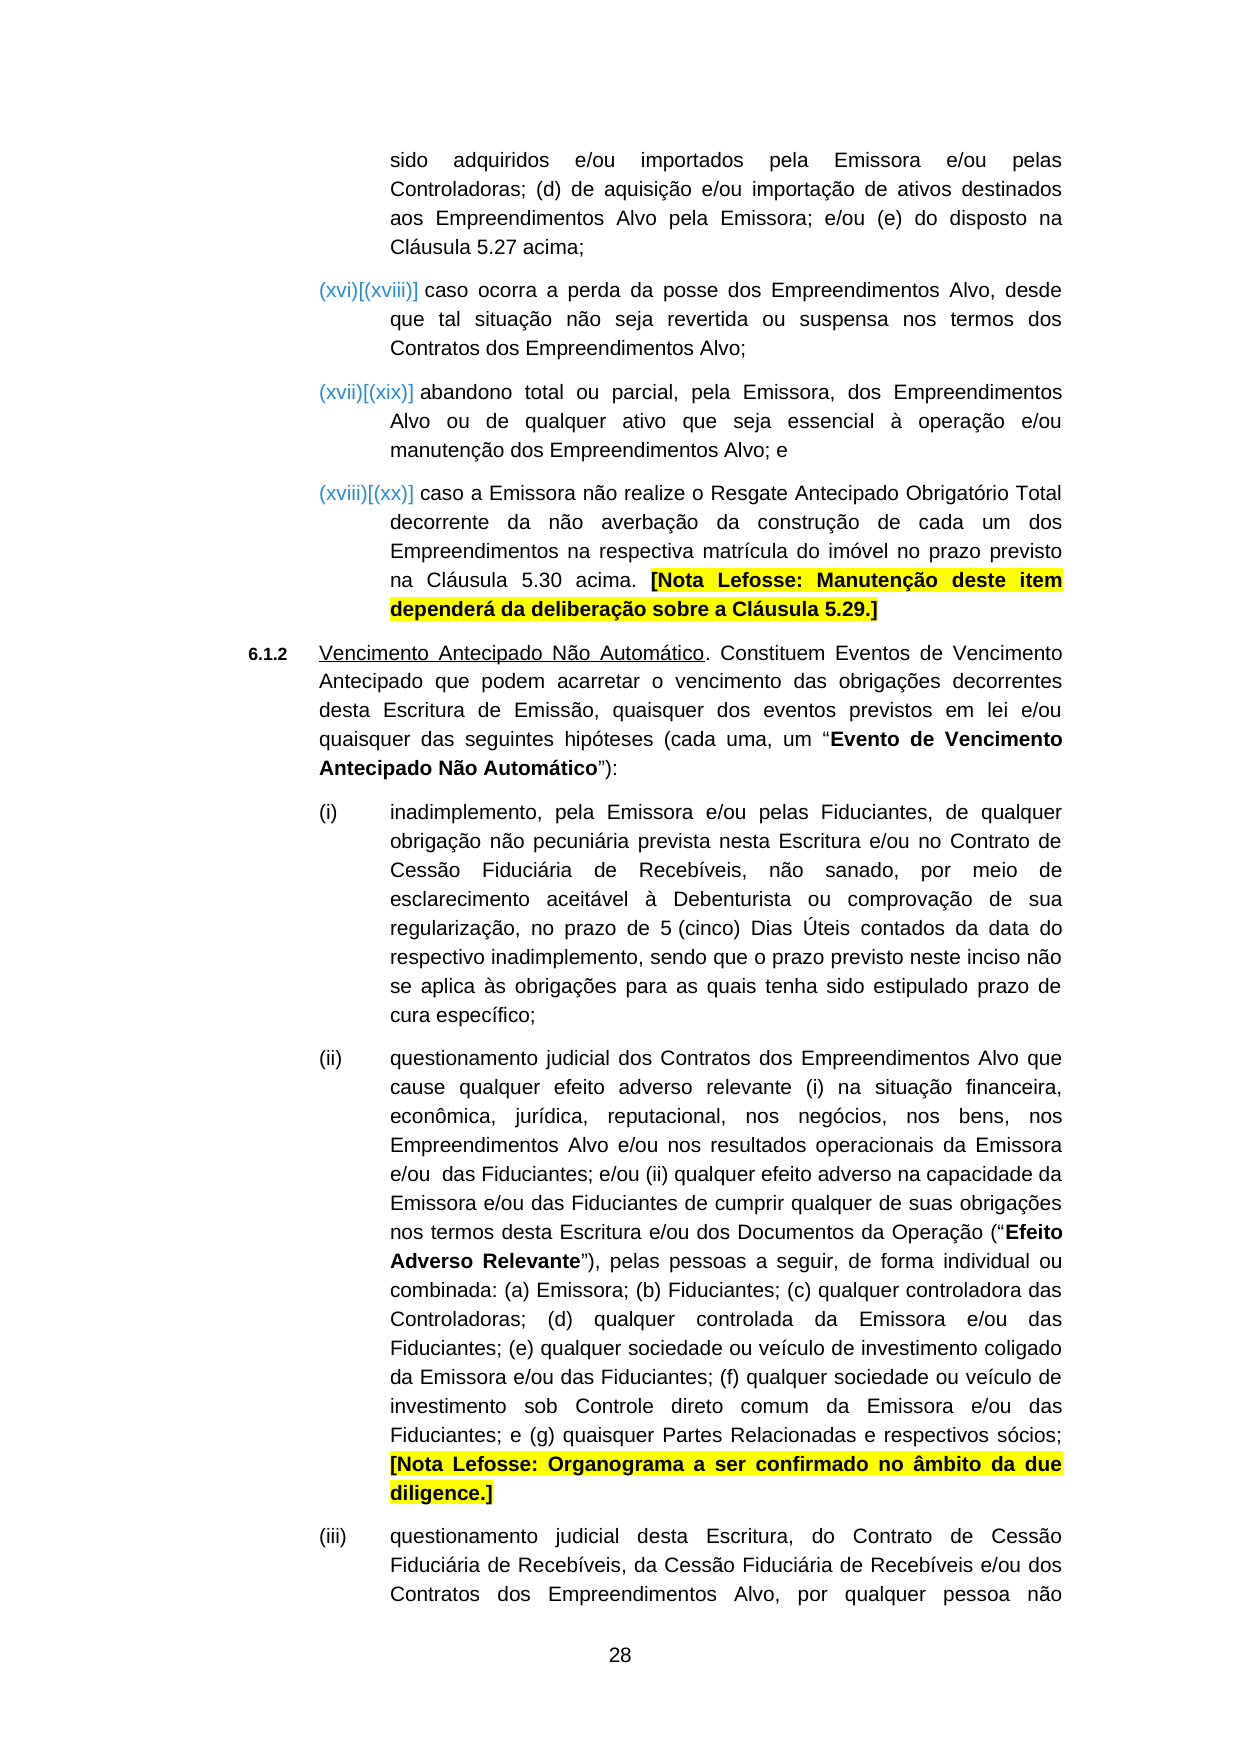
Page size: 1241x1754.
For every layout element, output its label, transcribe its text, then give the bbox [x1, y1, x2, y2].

text inadimplemento, pela Emissora e/ou pelas Fiduciantes, de qualquer obrigação não pecuniária prevista nesta Escritura e/ou no Contrato de Cessão Fiduciária de Recebíveis, não sanado, por meio de esclarecimento aceitável à Debenturista ou comprovação de sua regularização, no prazo de 5 (cinco) Dias Úteis contados da data do respectivo inadimplemento, sendo que o prazo previsto neste inciso não se aplica às obrigações para as quais tenha sido estipulado prazo de cura específico; [319, 800, 1063, 1026]
text questionamento judicial dos Contratos dos Empreendimentos Alvo que cause qualquer efeito adverso relevante (i) na situação financeira, econômica, jurídica, reputacional, nos negócios, nos bens, nos Empreendimentos Alvo e/ou nos resultados operacionais da Emissora e/ou das Fiduciantes; e/ou (ii) qualquer efeito adverso na capacidade da Emissora e/ou das Fiduciantes de cumprir qualquer de suas obrigações nos termos desta Escritura e/ou dos Documentos da Operação (“Efeito Adverso Relevante”), pelas pessoas a seguir, de forma individual ou combinada: (a) Emissora; (b) Fiduciantes; (c) qualquer controladora das Controladoras; (d) qualquer controlada da Emissora e/ou das Fiduciantes; (e) qualquer sociedade ou veículo de investimento coligado da Emissora e/ou das Fiduciantes; (f) qualquer sociedade ou veículo de investimento sob Controle direto comum da Emissora e/ou das Fiduciantes; e (g) quaisquer Partes Relacionadas e respectivos sócios; [Nota Lefosse: Organograma a ser confirmado no âmbito da due diligence.] [319, 1046, 1063, 1504]
text caso a Emissora não realize o Resgate Antecipado Obrigatório Total decorrente da não averbação da construção de cada um dos Empreendimentos na respectiva matrícula do imóvel no prazo previsto na Cláusula 5.30 acima. [Nota Lefosse: Manutenção deste item dependerá da deliberação sobre a Cláusula 5.29.] [319, 481, 1063, 621]
text Vencimento Antecipado Não Automático. Constituem Eventos de Vencimento Antecipado que podem acarretar o vencimento das obrigações decorrentes desta Escritura de Emissão, quaisquer dos eventos previstos em lei e/ou quaisquer das seguintes hipóteses (cada uma, um “Evento de Vencimento Antecipado Não Automático”): [248, 640, 1063, 780]
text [319, 148, 1063, 258]
text caso ocorra a perda da posse dos Empreendimentos Alvo, desde que tal situação não seja revertida ou suspensa nos termos dos Contratos dos Empreendimentos Alvo; [319, 278, 1063, 360]
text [319, 1524, 1063, 1606]
text abandono total ou parcial, pela Emissora, dos Empreendimentos Alvo ou de qualquer ativo que seja essencial à operação e/ou manutenção dos Empreendimentos Alvo; e [319, 379, 1063, 461]
